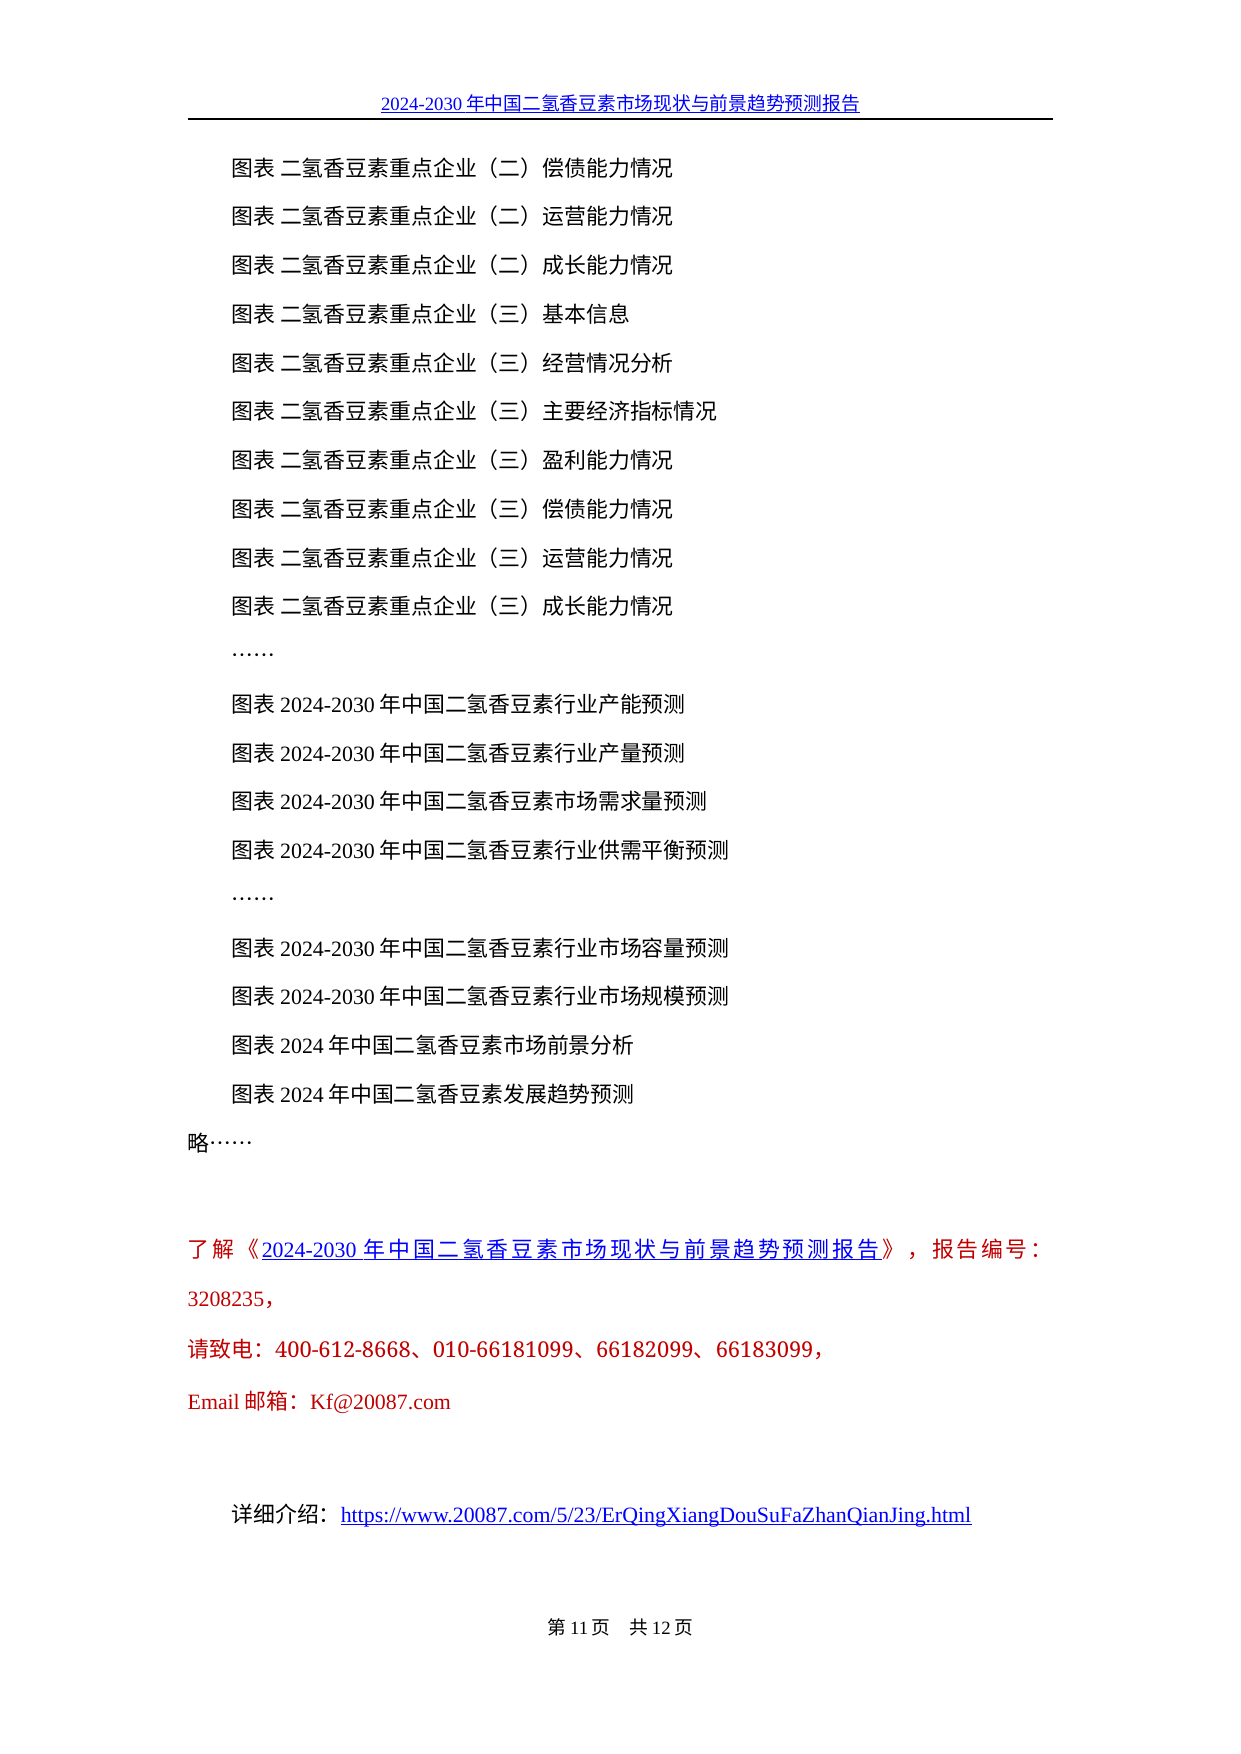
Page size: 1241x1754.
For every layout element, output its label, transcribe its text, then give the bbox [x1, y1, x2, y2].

text 了解《2024-2030年中国二氢香豆素市场现状与前景趋势预测报告》，报告编号：3208235， [187, 1232, 1053, 1313]
text Email邮箱：Kf@20087.com [187, 1383, 1053, 1416]
text 请致电：400-612-8668、010-66181099、66182099、66183099， [187, 1332, 1053, 1364]
text 详细介绍：https://www.20087.com/5/23/ErQingXiangDouSuFaZhanQianJing.html [187, 1496, 1053, 1529]
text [187, 150, 1053, 1158]
